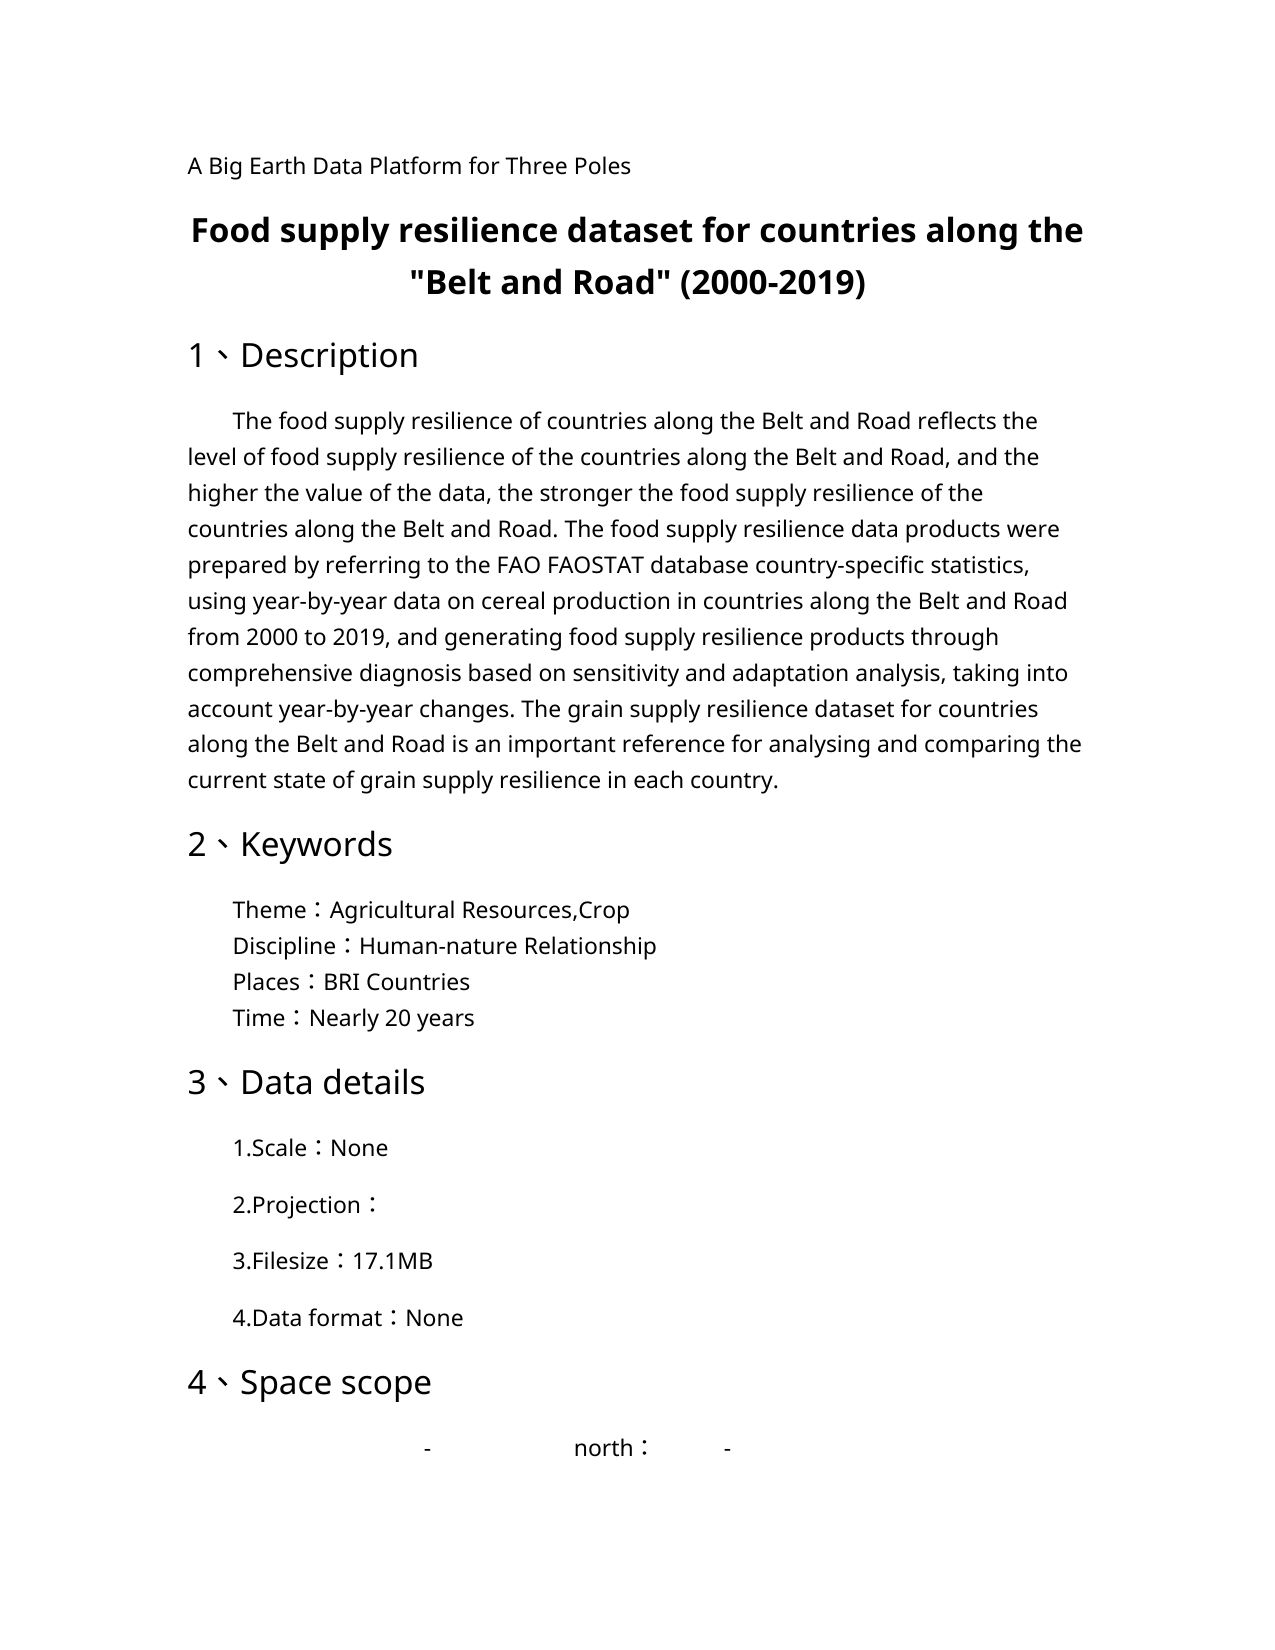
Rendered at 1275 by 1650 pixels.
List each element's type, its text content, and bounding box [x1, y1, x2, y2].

text 3、Data details [187, 1059, 1087, 1104]
text A Big Earth Data Platform for Three Poles [187, 150, 1087, 181]
text 4.Data format：None [232, 1302, 1087, 1333]
text 3.Filesize：17.1MB [232, 1245, 1087, 1277]
table_header - [413, 1432, 562, 1488]
table_header north：81.87 [563, 1432, 712, 1488]
table_header - [713, 1432, 862, 1488]
text 2.Projection： [232, 1188, 1087, 1220]
text 1、Description [187, 332, 1087, 377]
text 1.Scale：None [232, 1132, 1087, 1163]
text 2、Keywords [187, 821, 1087, 867]
text Theme：Agricultural Resources,Crop Discipline：Human-nature Relationship Places：BRI Countries Time：Nearly 20 years [232, 894, 1087, 1033]
text The food supply resilience of countries along the Belt and Road reflects the level of food supply resilience of the countries along the Belt and Road, and the higher the value of the data, the stronger the food supply resilience of the countries along the Belt and Road. The food supply resilience data products were prepared by referring to the FAO FAOSTAT database country-specific statistics, using year-by-year data on cereal production in countries along the Belt and Road from 2000 to 2019, and generating food supply resilience products through comprehensive diagnosis based on sensitivity and adaptation analysis, taking into account year-by-year changes. The grain supply resilience dataset for countries along the Belt and Road is an important reference for analysing and comparing the current state of grain supply resilience in each country. [187, 405, 1087, 796]
text 4、Space scope [187, 1359, 1087, 1404]
text Food supply resilience dataset for countries along the "Belt and Road" (2000-2019) [187, 207, 1087, 304]
